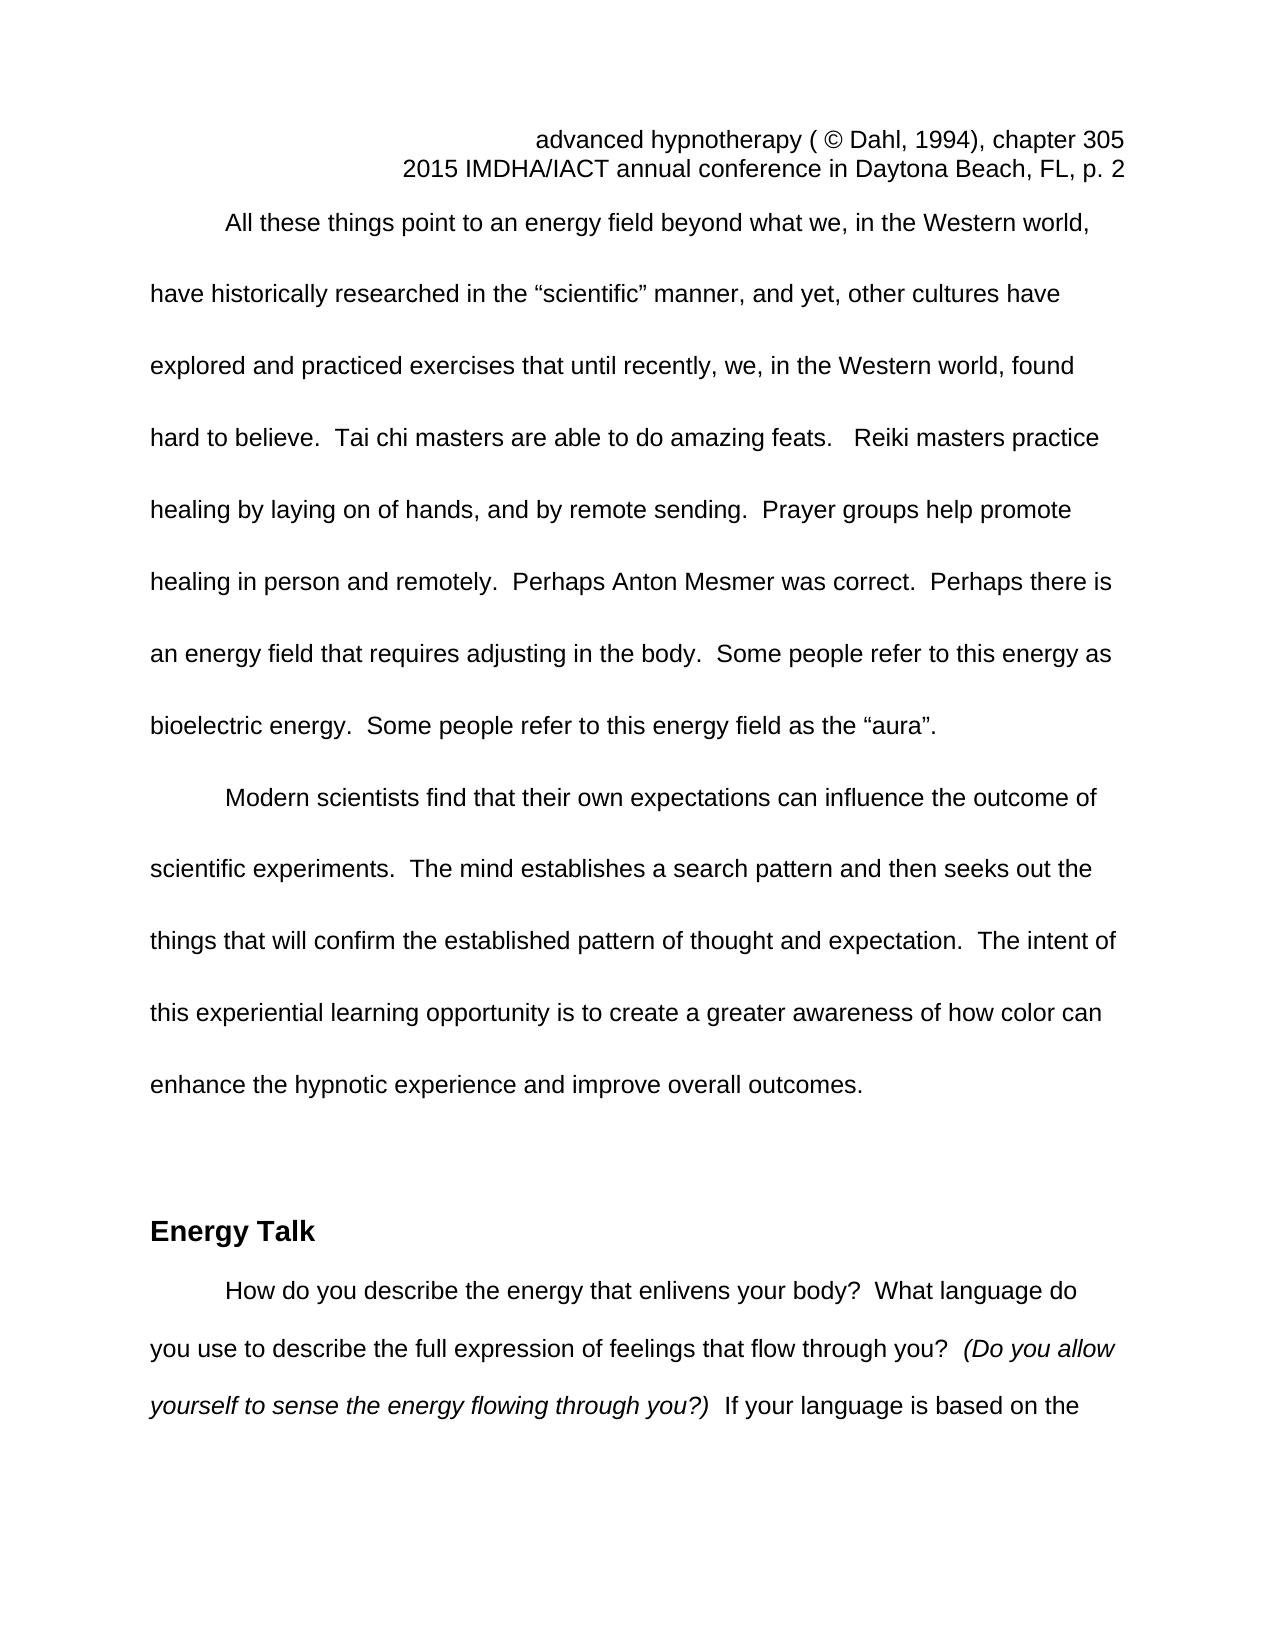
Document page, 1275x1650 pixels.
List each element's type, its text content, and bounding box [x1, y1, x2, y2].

text Energy Talk [150, 1214, 1125, 1247]
text All these things point to an energy field beyond what we, in the Western world, have historically researched in the “scientific” manner, and yet, other cultures have explored and practiced exercises that until recently, we, in the Western world, found hard to believe. Tai chi masters are able to do amazing feats. Reiki masters practice healing by laying on of hands, and by remote sending. Prayer groups help promote healing in person and remotely. Perhaps Anton Mesmer was correct. Perhaps there is an energy field that requires adjusting in the body. Some people refer to this energy as bioelectric energy. Some people refer to this energy field as the “aura”. [150, 207, 1125, 739]
text Modern scientists find that their own expectations can influence the outcome of scientific experiments. The mind establishes a search pattern and then seeks out the things that will confirm the established pattern of thought and expectation. The intent of this experiential learning opportunity is to create a greater awareness of how color can enhance the hypnotic experience and improve overall outcomes. [150, 782, 1125, 1099]
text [150, 1276, 1125, 1420]
